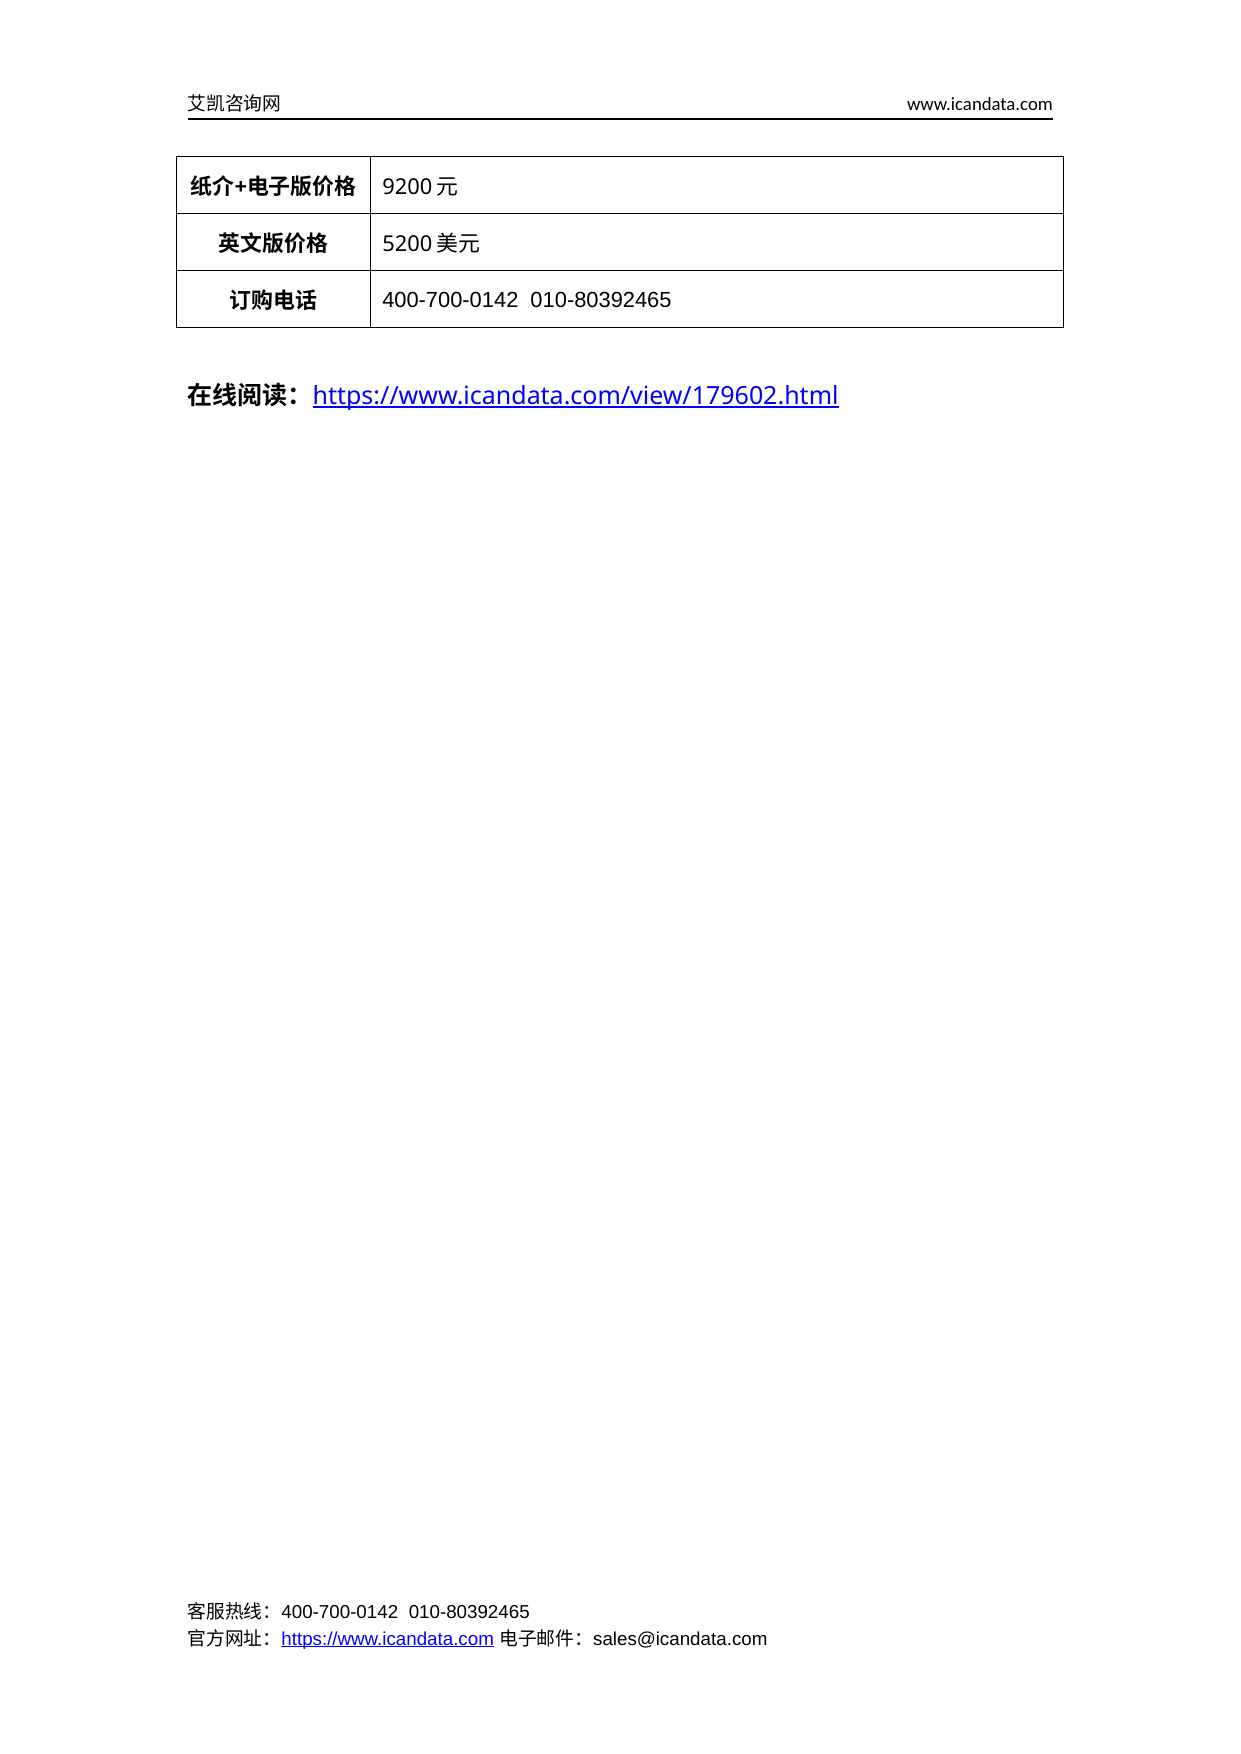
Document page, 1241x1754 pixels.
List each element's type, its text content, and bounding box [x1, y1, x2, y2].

text 在线阅读：https://www.icandata.com/view/179602.html [187, 361, 1053, 426]
table_cell 9200元 [371, 157, 1063, 213]
table_cell 5200美元 [371, 214, 1063, 270]
table_cell 400-700-0142 010-80392465 [371, 271, 1063, 327]
table_cell 订购电话 [177, 271, 370, 327]
table_cell 英文版价格 [177, 214, 370, 270]
table_cell 纸介+电子版价格 [177, 157, 370, 213]
